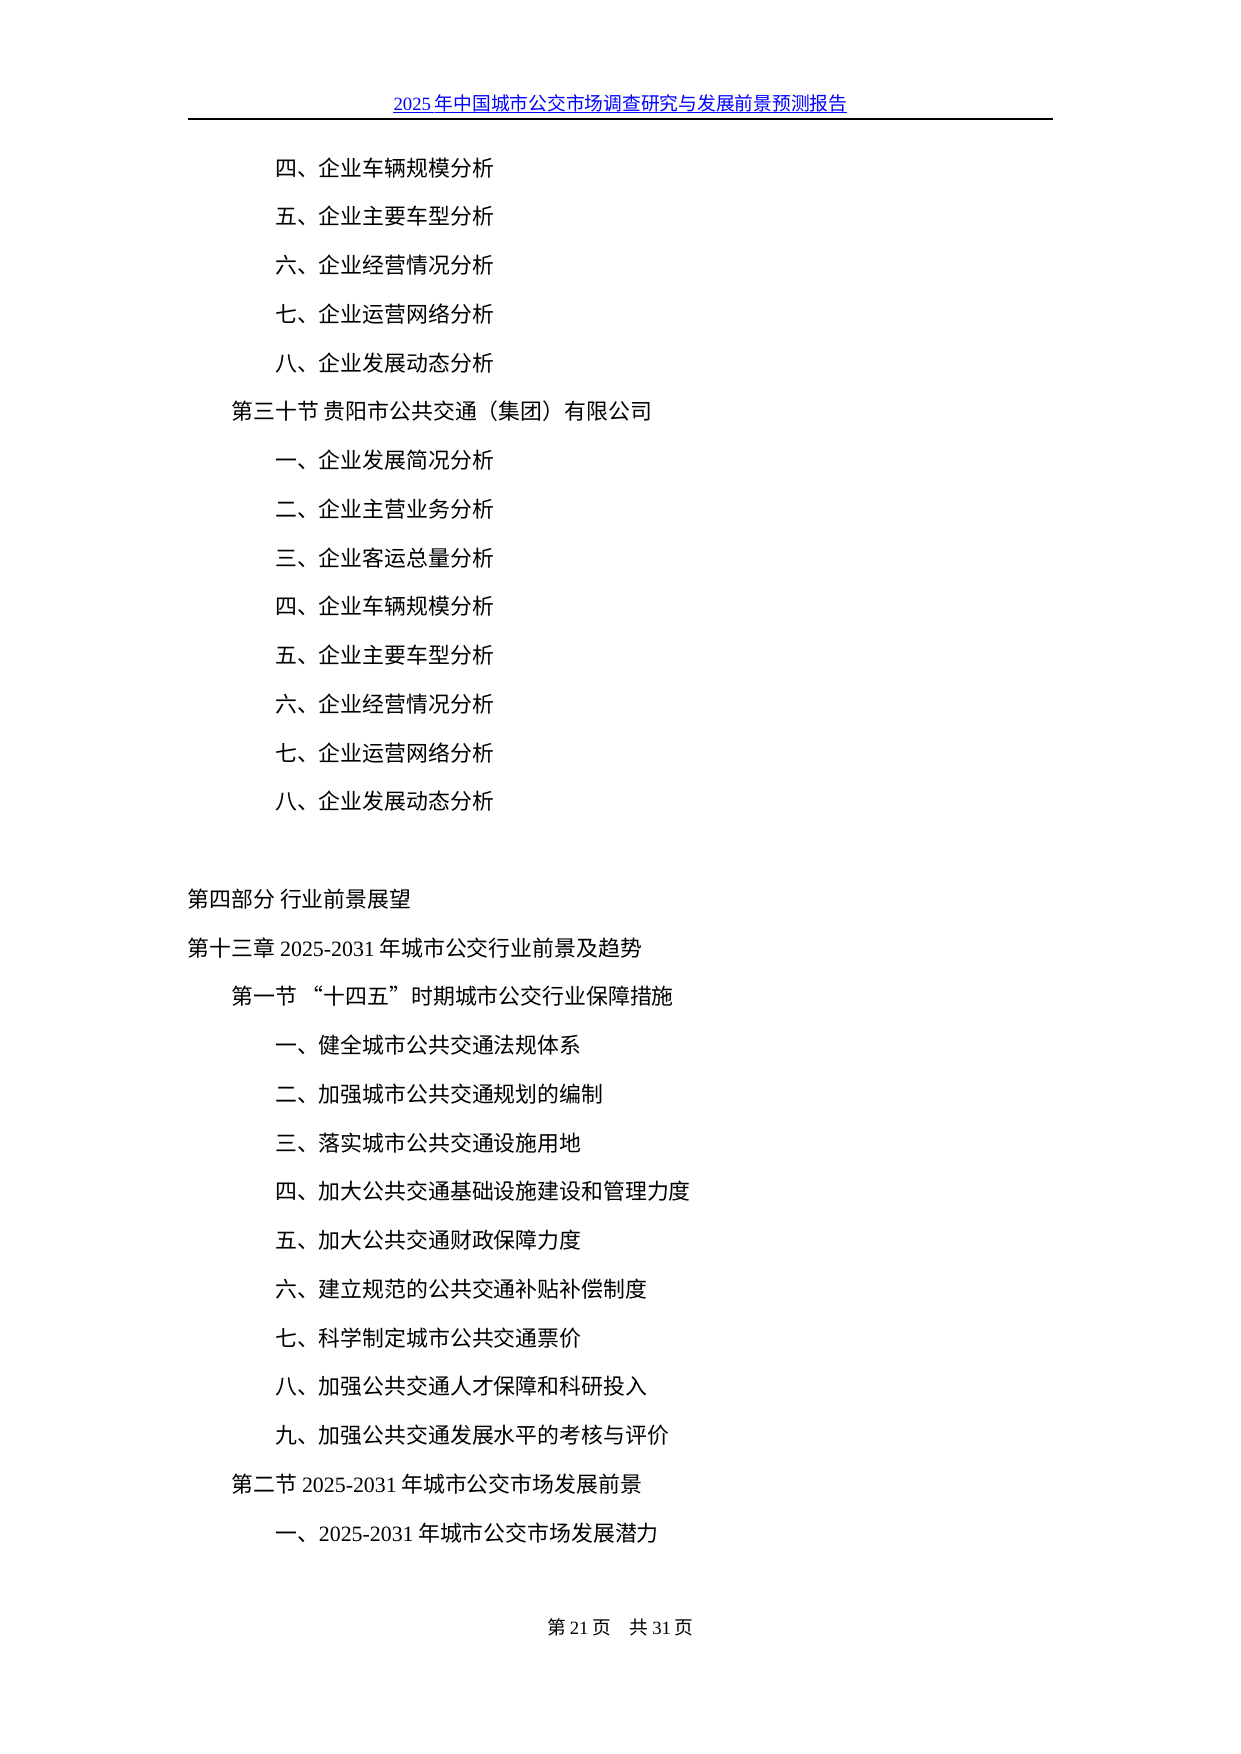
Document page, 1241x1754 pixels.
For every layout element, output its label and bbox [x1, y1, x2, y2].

text [187, 150, 1053, 1548]
